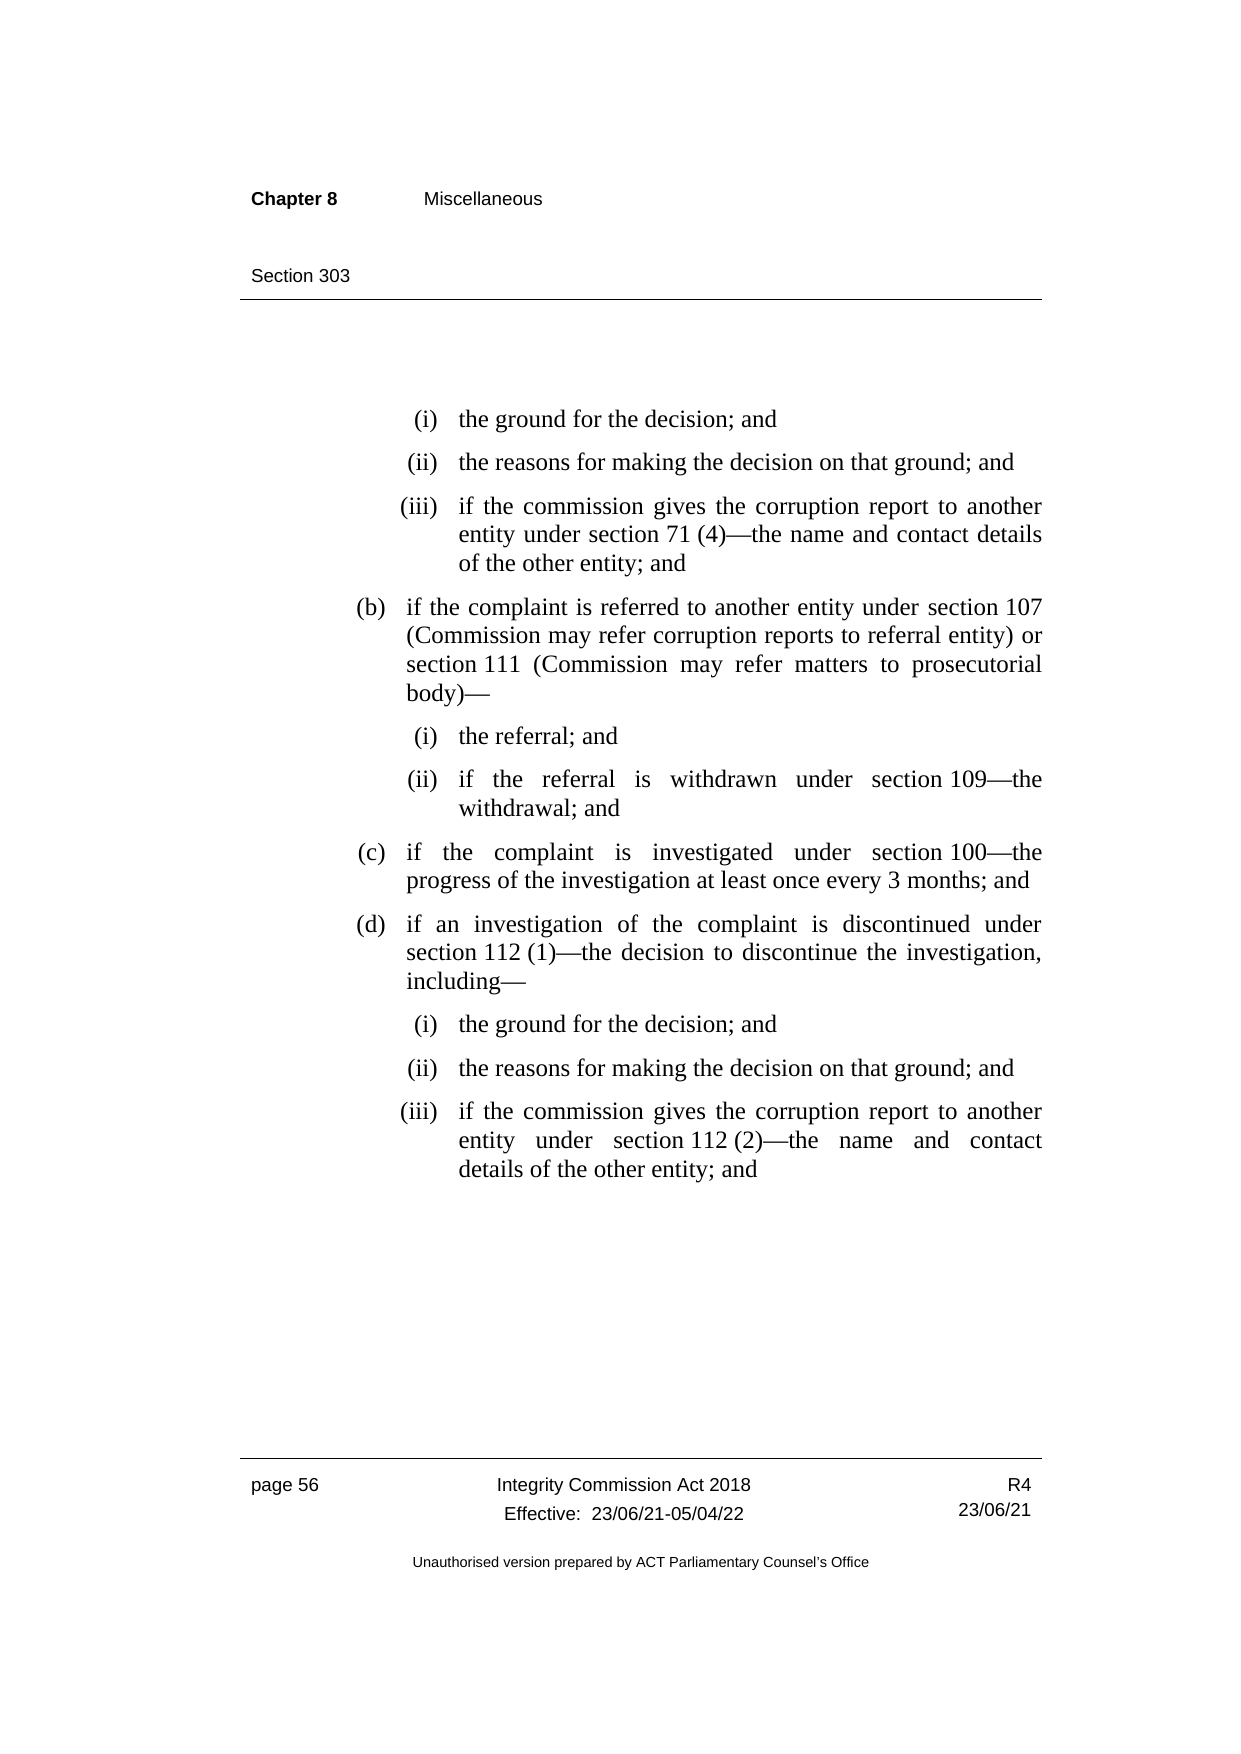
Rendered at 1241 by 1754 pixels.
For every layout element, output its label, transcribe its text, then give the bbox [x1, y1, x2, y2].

text (c) if the complaint is investigated under section 100—the progress of the investigation at least once every 3 months; and [239, 837, 1042, 894]
text (i) the ground for the decision; and [239, 1009, 1042, 1038]
text (d) if an investigation of the complaint is discontinued under section 112 (1)—the decision to discontinue the investigation, including— [239, 909, 1042, 995]
text (b) if the complaint is referred to another entity under section 107 (Commission may refer corruption reports to referral entity) or section 111 (Commission may refer matters to prosecutorial body)— [239, 592, 1042, 707]
text (i) the ground for the decision; and [239, 404, 1042, 433]
text (iii) if the commission gives the corruption report to another entity under section 71 (4)—the name and contact details of the other entity; and [239, 491, 1042, 577]
text (i) the referral; and [239, 721, 1042, 750]
text (iii) if the commission gives the corruption report to another entity under section 112 (2)—the name and contact details of the other entity; and [239, 1096, 1042, 1182]
text (ii) if the referral is withdrawn under section 109—the withdrawal; and [239, 764, 1042, 822]
text (ii) the reasons for making the decision on that ground; and [239, 1053, 1042, 1082]
text (ii) the reasons for making the decision on that ground; and [239, 447, 1042, 476]
